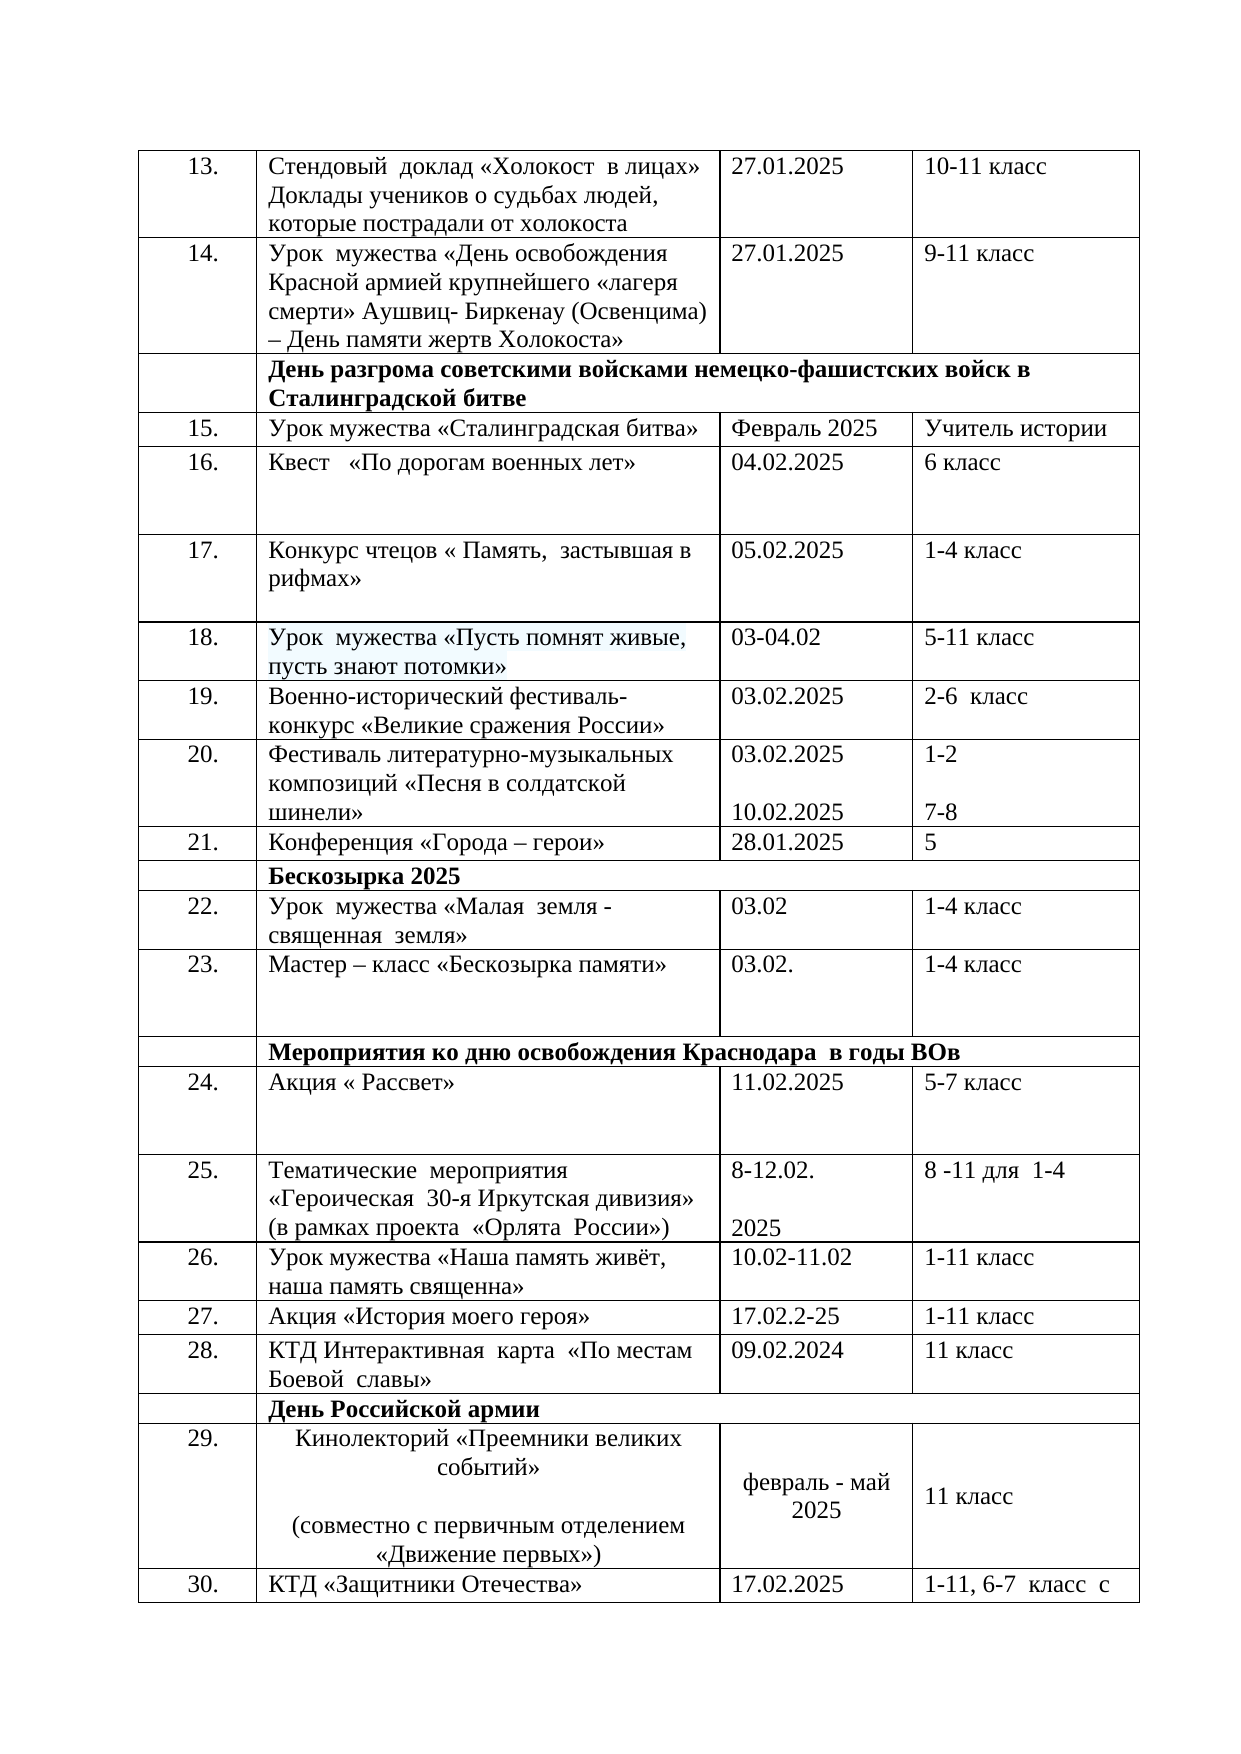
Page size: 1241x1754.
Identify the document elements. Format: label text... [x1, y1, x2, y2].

table_cell 1-2 7-8 [913, 740, 1139, 826]
table_cell 6 класс [913, 447, 1139, 534]
table_cell Урок мужества «Сталинградская битва» [257, 413, 719, 446]
table_cell [139, 447, 256, 534]
table_cell [139, 1243, 256, 1300]
table_cell 1-11 класс [913, 1243, 1139, 1300]
table_cell Квест «По дорогам военных лет» [257, 447, 719, 534]
table_cell 11.02.2025 [721, 1067, 912, 1154]
table_cell 11 класс [913, 1335, 1139, 1393]
table_cell 27.01.2025 [721, 151, 912, 237]
table_cell 8-12.02. 2025 [721, 1155, 912, 1241]
table_cell [139, 1037, 256, 1066]
table_cell [139, 623, 256, 680]
table_cell Акция «История моего героя» [257, 1301, 719, 1334]
table_cell 5 [913, 827, 1139, 860]
table_cell 28.01.2025 [721, 827, 912, 860]
table_cell 9-11 класс [913, 238, 1139, 353]
table_cell Урок мужества «Пусть помнят живые, пусть знают потомки» [507, 623, 719, 680]
table_cell Тематические мероприятия «Героическая 30-я Иркутская дивизия» (в рамках проекта «Орлята России») [257, 1155, 719, 1241]
table_cell 27.01.2025 [721, 238, 912, 353]
table_cell День Российской армии [257, 1394, 1139, 1422]
table_cell 11 класс [913, 1424, 1139, 1568]
table_cell 10.02-11.02 [721, 1243, 912, 1300]
table_cell Учитель истории [913, 413, 1139, 446]
table_cell Акция « Рассвет» [257, 1067, 719, 1154]
table_cell [139, 1394, 256, 1422]
table_cell Урок мужества «День освобождения Красной армией крупнейшего «лагеря смерти» Аушвиц- Биркенау (Освенцима) – День памяти жертв Холокоста» [257, 238, 719, 353]
table_cell [139, 413, 256, 446]
table_cell [139, 891, 256, 948]
table_cell Февраль 2025 [721, 413, 912, 446]
table_cell [139, 1335, 256, 1393]
table_cell 09.02.2024 [721, 1335, 912, 1393]
table_cell Бескозырка 2025 [257, 861, 1139, 890]
table_cell День разгрома советскими войсками немецко-фашистских войск в Сталинградской битве [257, 354, 1139, 412]
table_cell 03.02.2025 10.02.2025 [721, 740, 912, 826]
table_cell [913, 1569, 1139, 1602]
table_cell [139, 740, 256, 826]
table_cell 03.02 [721, 891, 912, 948]
table_cell Военно-исторический фестиваль-конкурс «Великие сражения России» [257, 681, 719, 738]
table_cell 10-11 класс [913, 151, 1139, 237]
table_cell 1-4 класс [913, 535, 1139, 621]
table_cell [139, 1424, 256, 1568]
table_cell 03.02. [721, 950, 912, 1036]
table_cell [139, 950, 256, 1036]
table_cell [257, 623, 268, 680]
table_cell Урок мужества «Малая земля - священная земля» [257, 891, 719, 948]
table_cell 17.02.2-25 [721, 1301, 912, 1334]
table_cell [139, 1067, 256, 1154]
table_cell Кинолекторий «Преемники великих событий» (совместно с первичным отделением «Движение первых») [257, 1424, 719, 1568]
table_cell [139, 354, 256, 412]
table_cell [139, 861, 256, 890]
table_cell [139, 827, 256, 860]
table_cell Урок мужества «Наша память живёт, наша память священна» [257, 1243, 719, 1300]
table_cell [139, 535, 256, 621]
table_cell 03-04.02 [721, 623, 912, 680]
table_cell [257, 1569, 719, 1602]
table_cell [139, 681, 256, 738]
table_cell 8 -11 для 1-4 [913, 1155, 1139, 1241]
table_cell 05.02.2025 [721, 535, 912, 621]
table_cell февраль - май 2025 [721, 1424, 912, 1568]
table_cell КТД Интерактивная карта «По местам Боевой славы» [257, 1335, 719, 1393]
table_cell [139, 238, 256, 353]
table_cell 2-6 класс [913, 681, 1139, 738]
table_cell Фестиваль литературно-музыкальных композиций «Песня в солдатской шинели» [257, 740, 719, 826]
table_cell 1-4 класс [913, 891, 1139, 948]
table_cell Мастер – класс «Бескозырка памяти» [257, 950, 719, 1036]
table_cell [139, 1569, 256, 1602]
table_cell 17.02.2025 [721, 1569, 912, 1602]
table_cell [139, 151, 256, 237]
table_cell Конференция «Города – герои» [257, 827, 719, 860]
table_cell 5-7 класс [913, 1067, 1139, 1154]
table_cell Мероприятия ко дню освобождения Краснодара в годы ВОв [257, 1037, 1139, 1066]
table_cell 03.02.2025 [721, 681, 912, 738]
table_cell Конкурс чтецов « Память, застывшая в рифмах» [257, 535, 719, 621]
table_cell [139, 1155, 256, 1241]
table_cell Стендовый доклад «Холокост в лицах» Доклады учеников о судьбах людей, которые пострадали от холокоста [257, 151, 719, 237]
table_cell 1-4 класс [913, 950, 1139, 1036]
table_cell 5-11 класс [913, 623, 1139, 680]
table_cell [139, 1301, 256, 1334]
table_cell 04.02.2025 [721, 447, 912, 534]
table_cell 1-11 класс [913, 1301, 1139, 1334]
